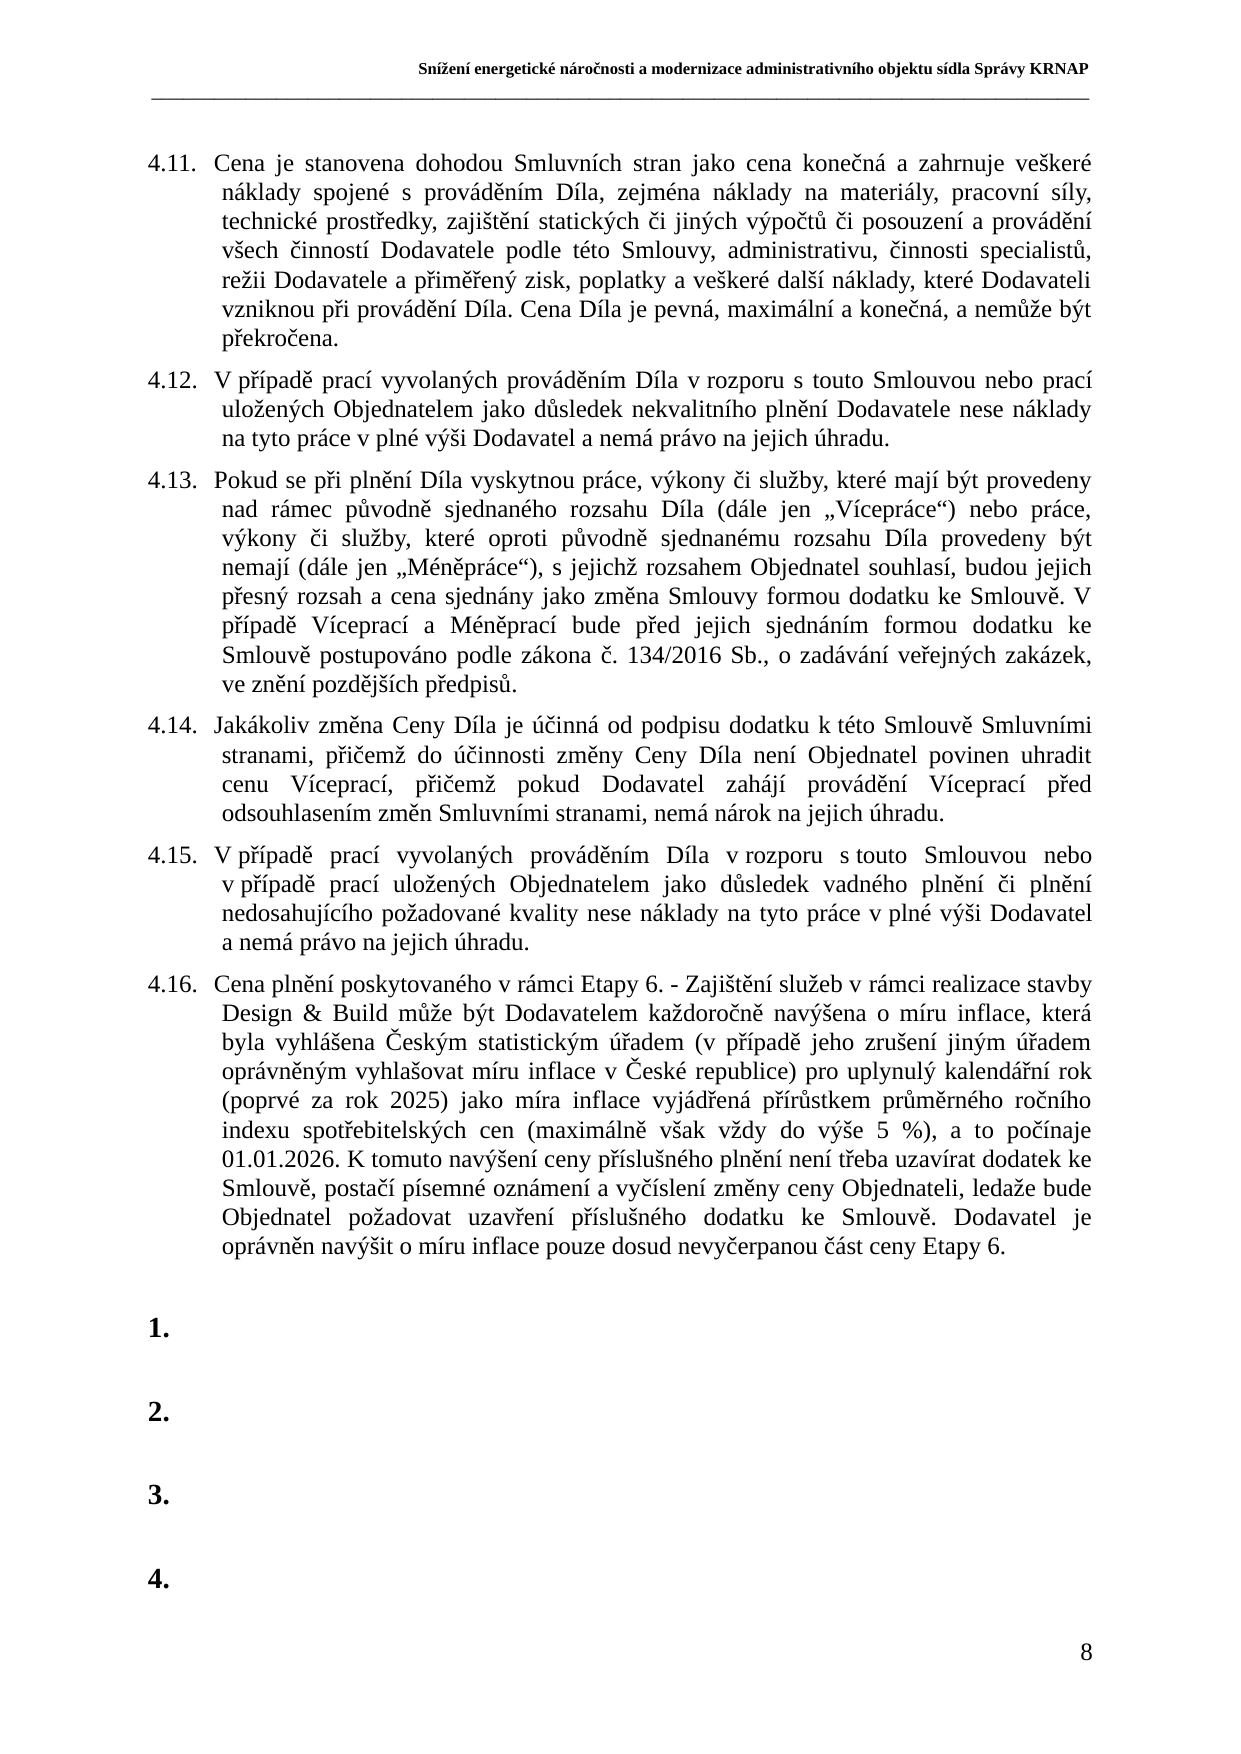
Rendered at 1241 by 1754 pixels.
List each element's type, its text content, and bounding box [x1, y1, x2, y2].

subtitle V případě prací vyvolaných prováděním Díla v rozporu s touto Smlouvou nebo prací uložených Objednatelem jako důsledek nekvalitního plnění Dodavatele nese náklady na tyto práce v plné výši Dodavatel a nemá právo na jejich úhradu. [148, 364, 1092, 452]
subtitle Jakákoliv změna Ceny Díla je účinná od podpisu dodatku k této Smlouvě Smluvními stranami, přičemž do účinnosti změny Ceny Díla není Objednatel povinen uhradit cenu Víceprací, přičemž pokud Dodavatel zahájí provádění Víceprací před odsouhlasením změn Smluvními stranami, nemá nárok na jejich úhradu. [148, 710, 1092, 827]
subtitle V případě prací vyvolaných prováděním Díla v rozporu s touto Smlouvou nebo v případě prací uložených Objednatelem jako důsledek vadného plnění či plnění nedosahujícího požadované kvality nese náklady na tyto práce v plné výši Dodavatel a nemá právo na jejich úhradu. [148, 839, 1092, 956]
subtitle Pokud se při plnění Díla vyskytnou práce, výkony či služby, které mají být provedeny nad rámec původně sjednaného rozsahu Díla (dále jen „Vícepráce“) nebo práce, výkony či služby, které oproti původně sjednanému rozsahu Díla provedeny být nemají (dále jen „Méněpráce“), s jejichž rozsahem Objednatel souhlasí, budou jejich přesný rozsah a cena sjednány jako změna Smlouvy formou dodatku ke Smlouvě. V případě Víceprací a Méněprací bude před jejich sjednáním formou dodatku ke Smlouvě postupováno podle zákona č. 134/2016 Sb., o zadávání veřejných zakázek, ve znění pozdějších předpisů. [148, 464, 1092, 698]
subtitle Cena je stanovena dohodou Smluvních stran jako cena konečná a zahrnuje veškeré náklady spojené s prováděním Díla, zejména náklady na materiály, pracovní síly, technické prostředky, zajištění statických či jiných výpočtů či posouzení a provádění všech činností Dodavatele podle této Smlouvy, administrativu, činnosti specialistů, režii Dodavatele a přiměřený zisk, poplatky a veškeré další náklady, které Dodavateli vzniknou při provádění Díla. Cena Díla je pevná, maximální a konečná, a nemůže být překročena. [148, 148, 1092, 352]
subtitle Cena plnění poskytovaného v rámci Etapy 6. - Zajištění služeb v rámci realizace stavby Design & Build může být Dodavatelem každoročně navýšena o míru inflace, která byla vyhlášena Českým statistickým úřadem (v případě jeho zrušení jiným úřadem oprávněným vyhlašovat míru inflace v České republice) pro uplynulý kalendářní rok (poprvé za rok 2025) jako míra inflace vyjádřená přírůstkem průměrného ročního indexu spotřebitelských cen (maximálně však vždy do výše 5 %), a to počínaje 01.01.2026. K tomuto navýšení ceny příslušného plnění není třeba uzavírat dodatek ke Smlouvě, postačí písemné oznámení a vyčíslení změny ceny Objednateli, ledaže bude Objednatel požadovat uzavření příslušného dodatku ke Smlouvě. Dodavatel je oprávněn navýšit o míru inflace pouze dosud nevyčerpanou část ceny Etapy 6. [148, 968, 1092, 1260]
